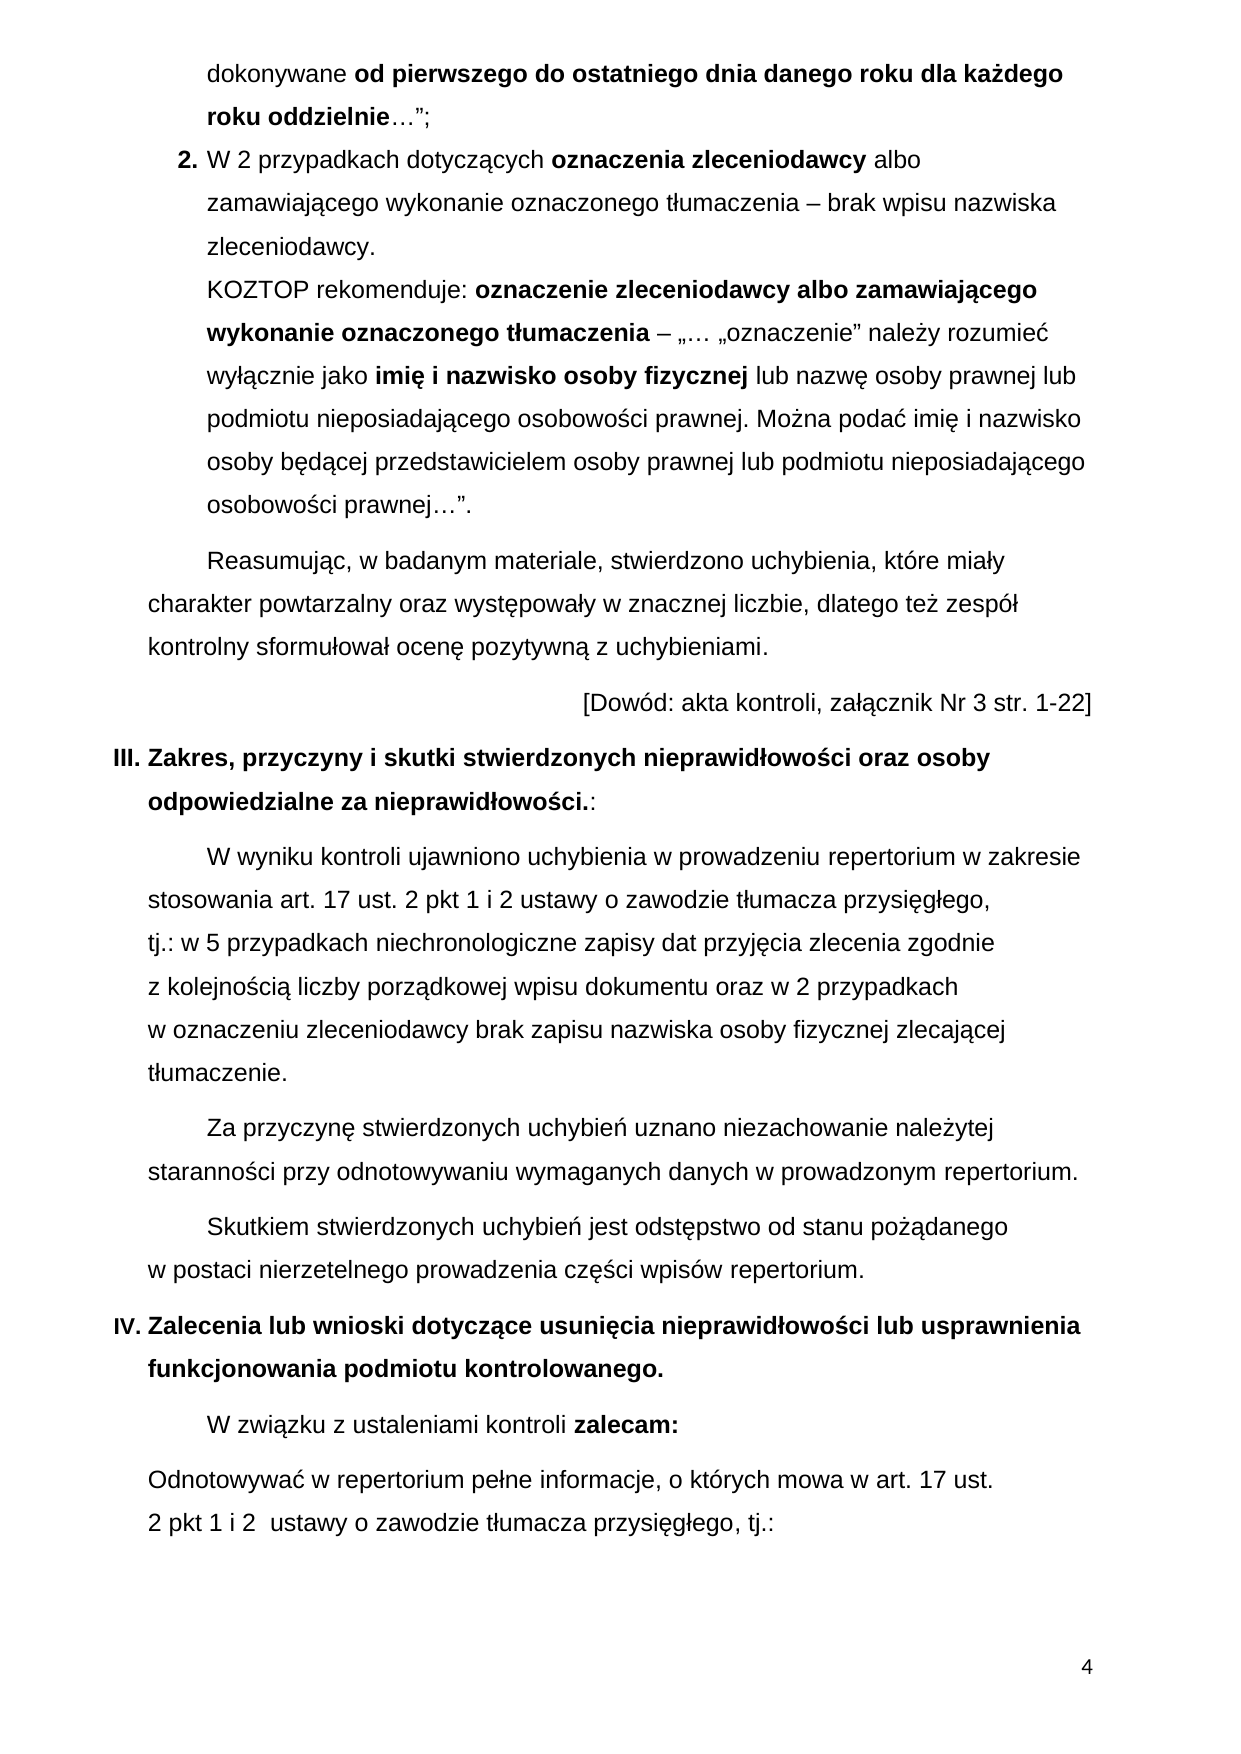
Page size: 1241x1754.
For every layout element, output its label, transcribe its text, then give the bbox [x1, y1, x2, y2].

text W wyniku kontroli ujawniono uchybienia w prowadzeniu repertorium w zakresie stosowania art. 17 ust. 2 pkt 1 i 2 ustawy o zawodzie tłumacza przysięgłego, tj.: w 5 przypadkach niechronologiczne zapisy dat przyjęcia zlecenia zgodnie z kolejnością liczby porządkowej wpisu dokumentu oraz w 2 przypadkach w oznaczeniu zleceniodawcy brak zapisu nazwiska osoby fizycznej zlecającej tłumaczenie. [148, 842, 1093, 1087]
text Skutkiem stwierdzonych uchybień jest odstępstwo od stanu pożądanego w postaci nierzetelnego prowadzenia części wpisów repertorium. [148, 1212, 1093, 1284]
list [207, 59, 1093, 131]
list [Dowód: akta kontroli, załącznik Nr 3 str. 1-22] [223, 688, 1093, 717]
text Reasumując, w badanym materiale, stwierdzono uchybienia, które miały charakter powtarzalny oraz występowały w znacznej liczbie, dlatego też zespół kontrolny sformułował ocenę pozytywną z uchybieniami. [148, 546, 1093, 661]
list Zakres, przyczyny i skutki stwierdzonych nieprawidłowości oraz osoby odpowiedzialne za nieprawidłowości.: [148, 743, 1093, 815]
text W związku z ustaleniami kontroli zalecam: [148, 1410, 1093, 1438]
list Zalecenia lub wnioski dotyczące usunięcia nieprawidłowości lub usprawnienia funkcjonowania podmiotu kontrolowanego. [148, 1311, 1093, 1383]
list KOZTOP rekomenduje: oznaczenie zleceniodawcy albo zamawiającego wykonanie oznaczonego tłumaczenia – „… „oznaczenie” należy rozumieć wyłącznie jako imię i nazwisko osoby fizycznej lub nazwę osoby prawnej lub podmiotu nieposiadającego osobowości prawnej. Można podać imię i nazwisko osoby będącej przedstawicielem osoby prawnej lub podmiotu nieposiadającego osobowości prawnej…”. [207, 275, 1093, 519]
list W 2 przypadkach dotyczących oznaczenia zleceniodawcy albo zamawiającego wykonanie oznaczonego tłumaczenia – brak wpisu nazwiska zleceniodawcy. [177, 145, 1093, 260]
text Za przyczynę stwierdzonych uchybień uznano niezachowanie należytej staranności przy odnotowywaniu wymaganych danych w prowadzonym repertorium. [148, 1113, 1093, 1185]
text Odnotowywać w repertorium pełne informacje, o których mowa w art. 17 ust. 2 pkt 1 i 2 ustawy o zawodzie tłumacza przysięgłego, tj.: [148, 1465, 1093, 1537]
